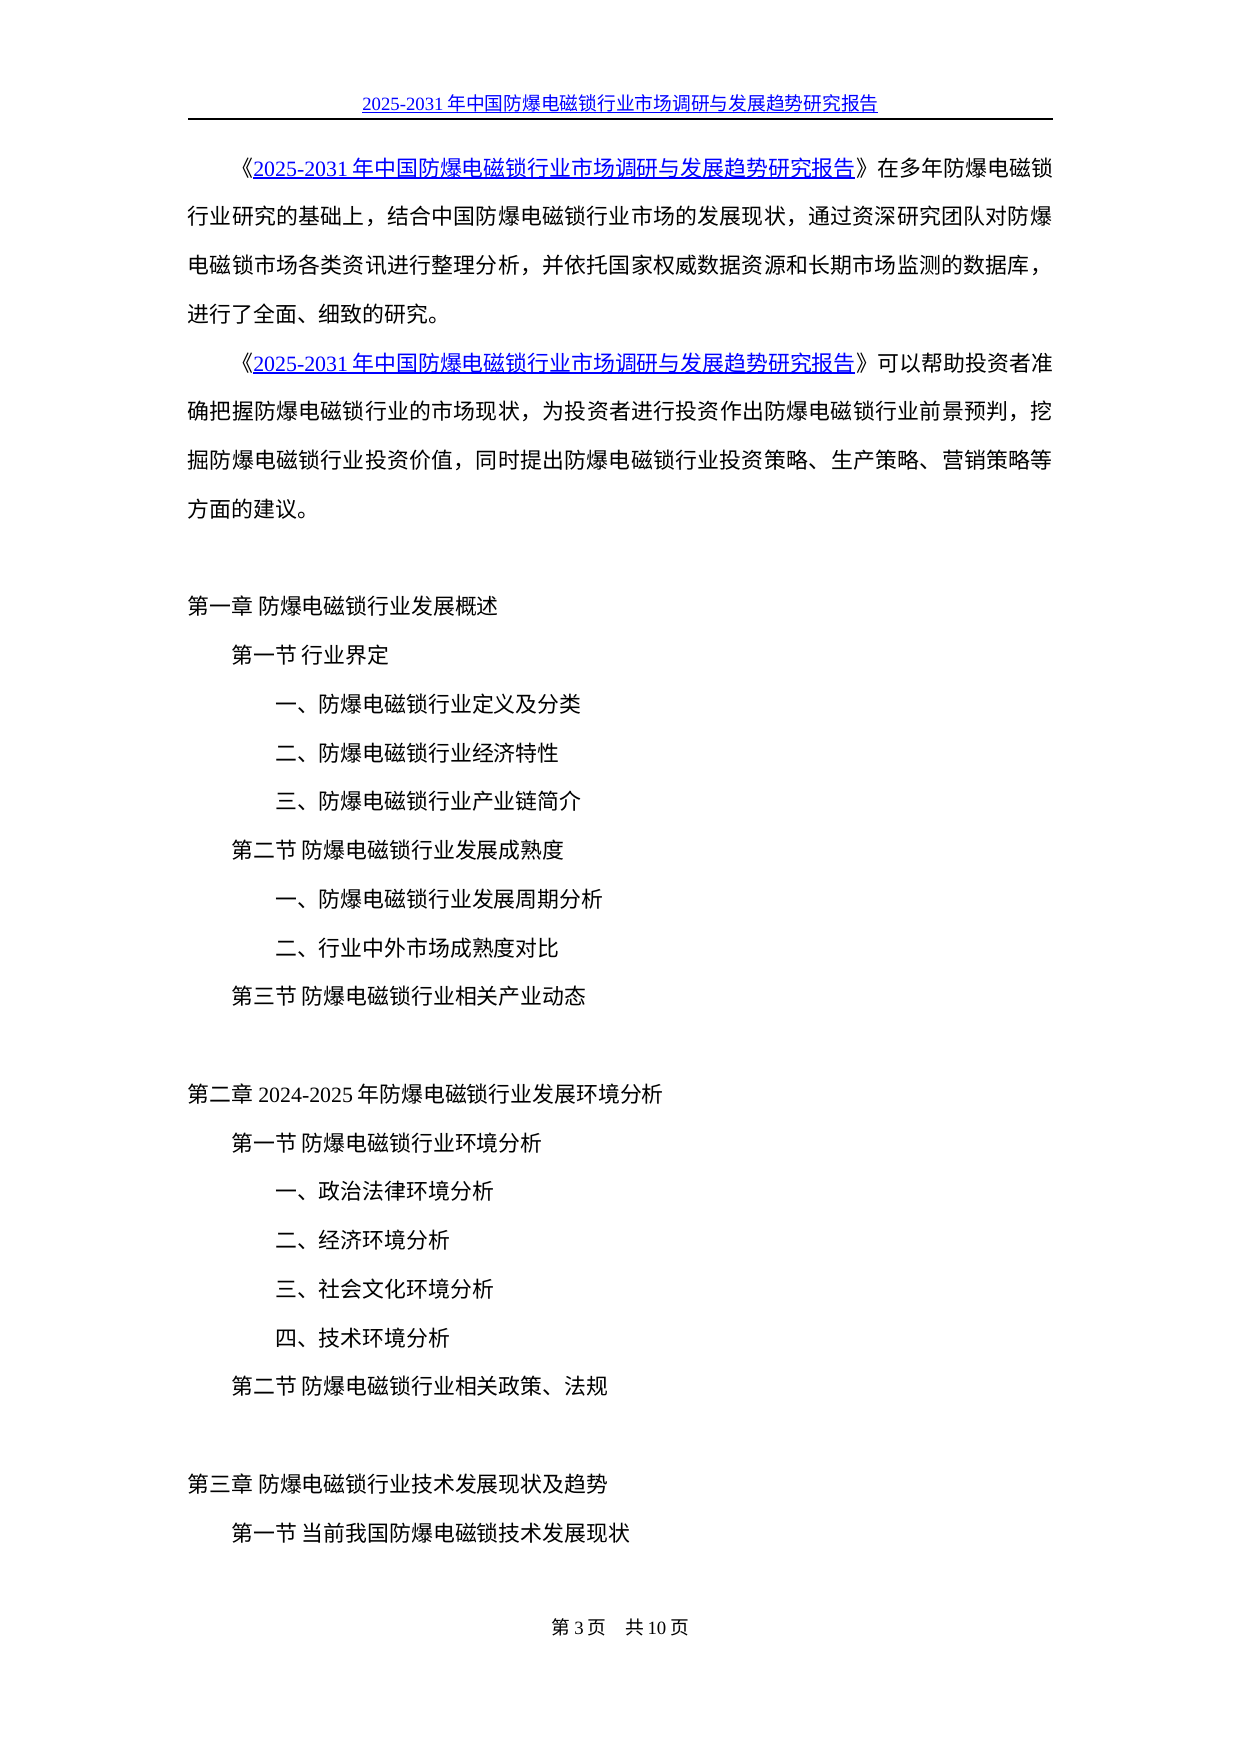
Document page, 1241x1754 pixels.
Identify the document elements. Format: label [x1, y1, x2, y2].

text [187, 150, 1053, 1548]
